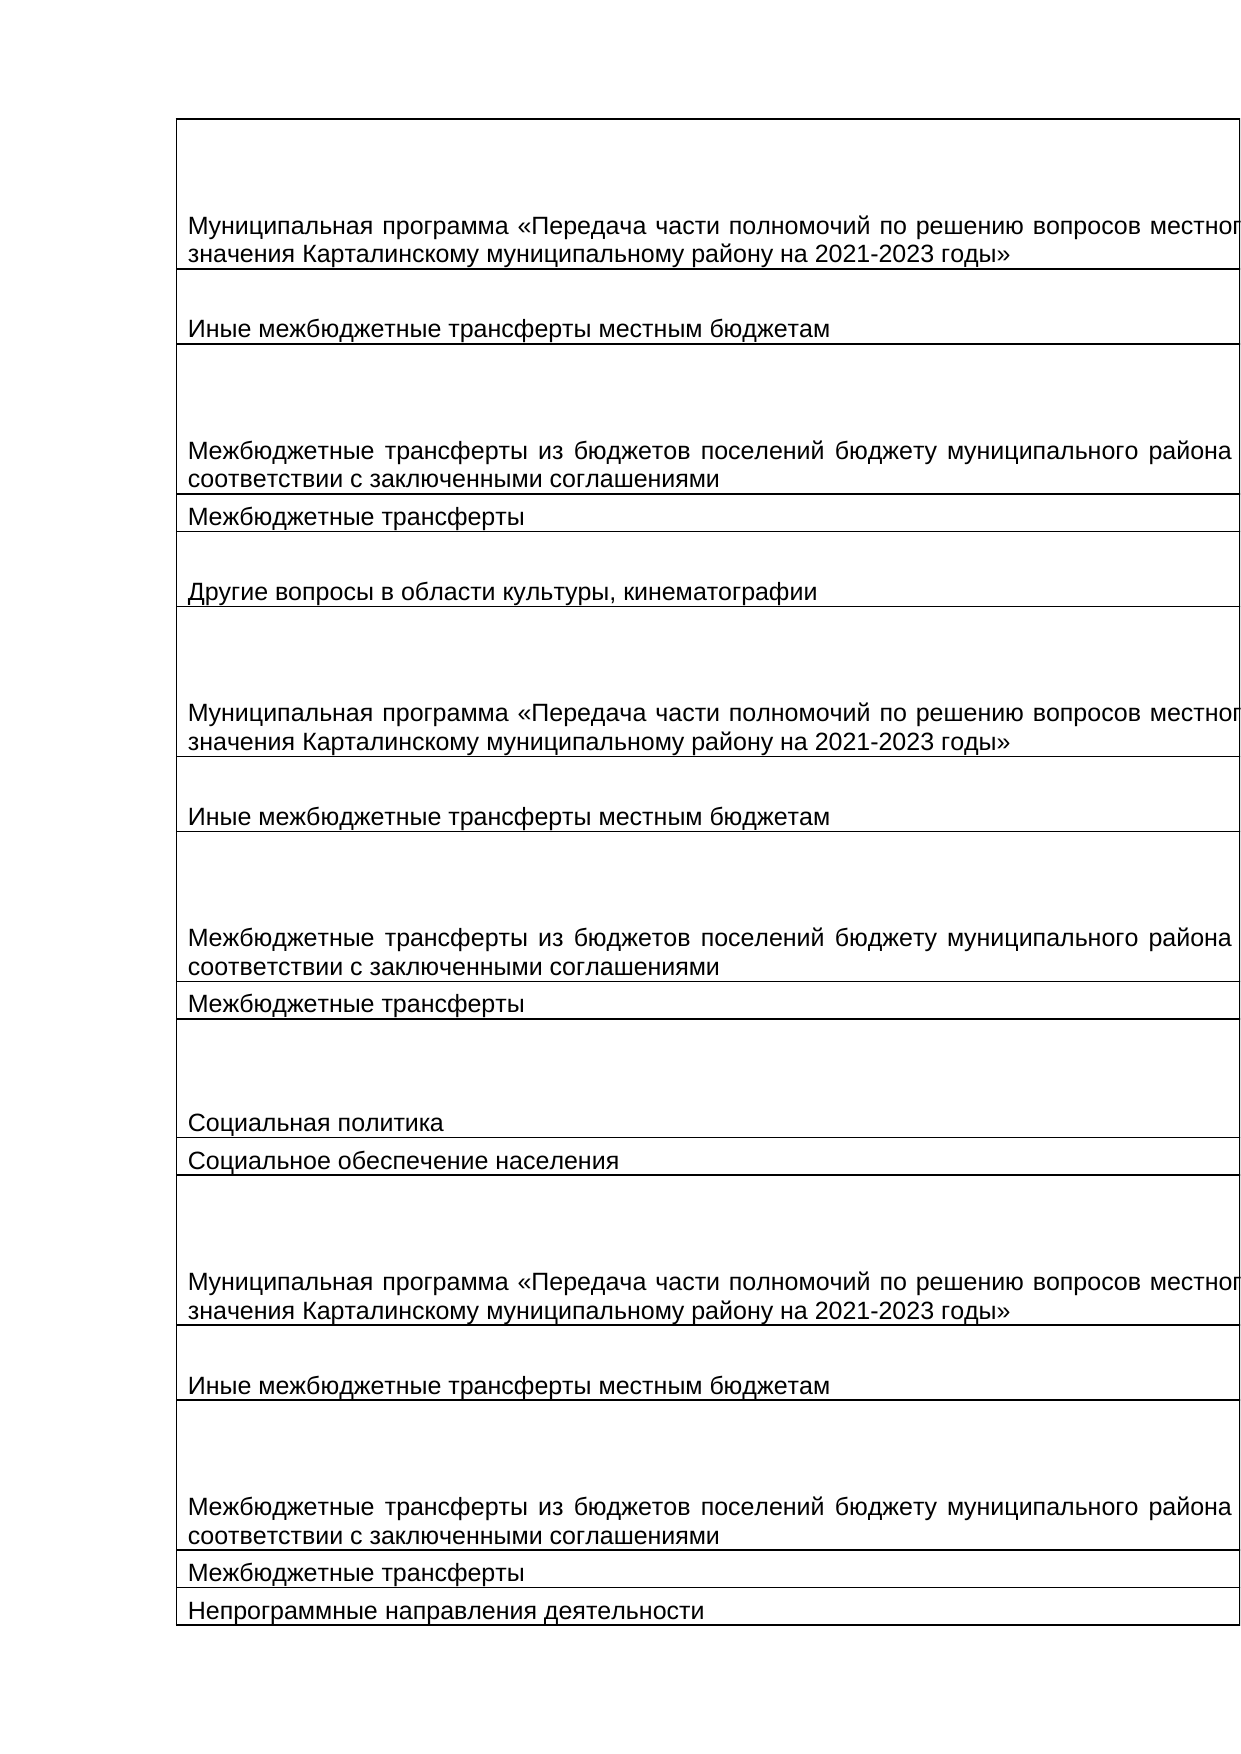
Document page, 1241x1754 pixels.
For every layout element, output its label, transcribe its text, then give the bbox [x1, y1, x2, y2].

table_cell Межбюджетные трансферты [177, 1551, 1239, 1587]
table_cell Иные межбюджетные трансферты местным бюджетам [177, 757, 1239, 831]
table_cell Социальная политика [177, 1020, 1239, 1137]
table_cell Межбюджетные трансферты [177, 495, 1239, 531]
table_cell Иные межбюджетные трансферты местным бюджетам [177, 1326, 1239, 1399]
table_cell Иные межбюджетные трансферты местным бюджетам [177, 270, 1239, 343]
table_cell Муниципальная программа «Передача части полномочий по решению вопросов местного значения Карталинскому муниципальному району на 2021-2023 годы» [177, 120, 1239, 268]
table_cell Муниципальная программа «Передача части полномочий по решению вопросов местного значения Карталинскому муниципальному району на 2021-2023 годы» [177, 1176, 1239, 1324]
table_cell Межбюджетные трансферты из бюджетов поселений бюджету муниципального района в соответствии с заключенными соглашениями [177, 832, 1239, 981]
table_cell Межбюджетные трансферты из бюджетов поселений бюджету муниципального района в соответствии с заключенными соглашениями [177, 345, 1239, 493]
table_cell Непрограммные направления деятельности [177, 1588, 1239, 1624]
table_cell Межбюджетные трансферты [177, 982, 1239, 1018]
table_cell Межбюджетные трансферты из бюджетов поселений бюджету муниципального района в соответствии с заключенными соглашениями [177, 1401, 1239, 1549]
table_cell Муниципальная программа «Передача части полномочий по решению вопросов местного значения Карталинскому муниципальному району на 2021-2023 годы» [177, 607, 1239, 756]
table_cell Другие вопросы в области культуры, кинематографии [177, 532, 1239, 606]
table_cell Социальное обеспечение населения [177, 1138, 1239, 1174]
